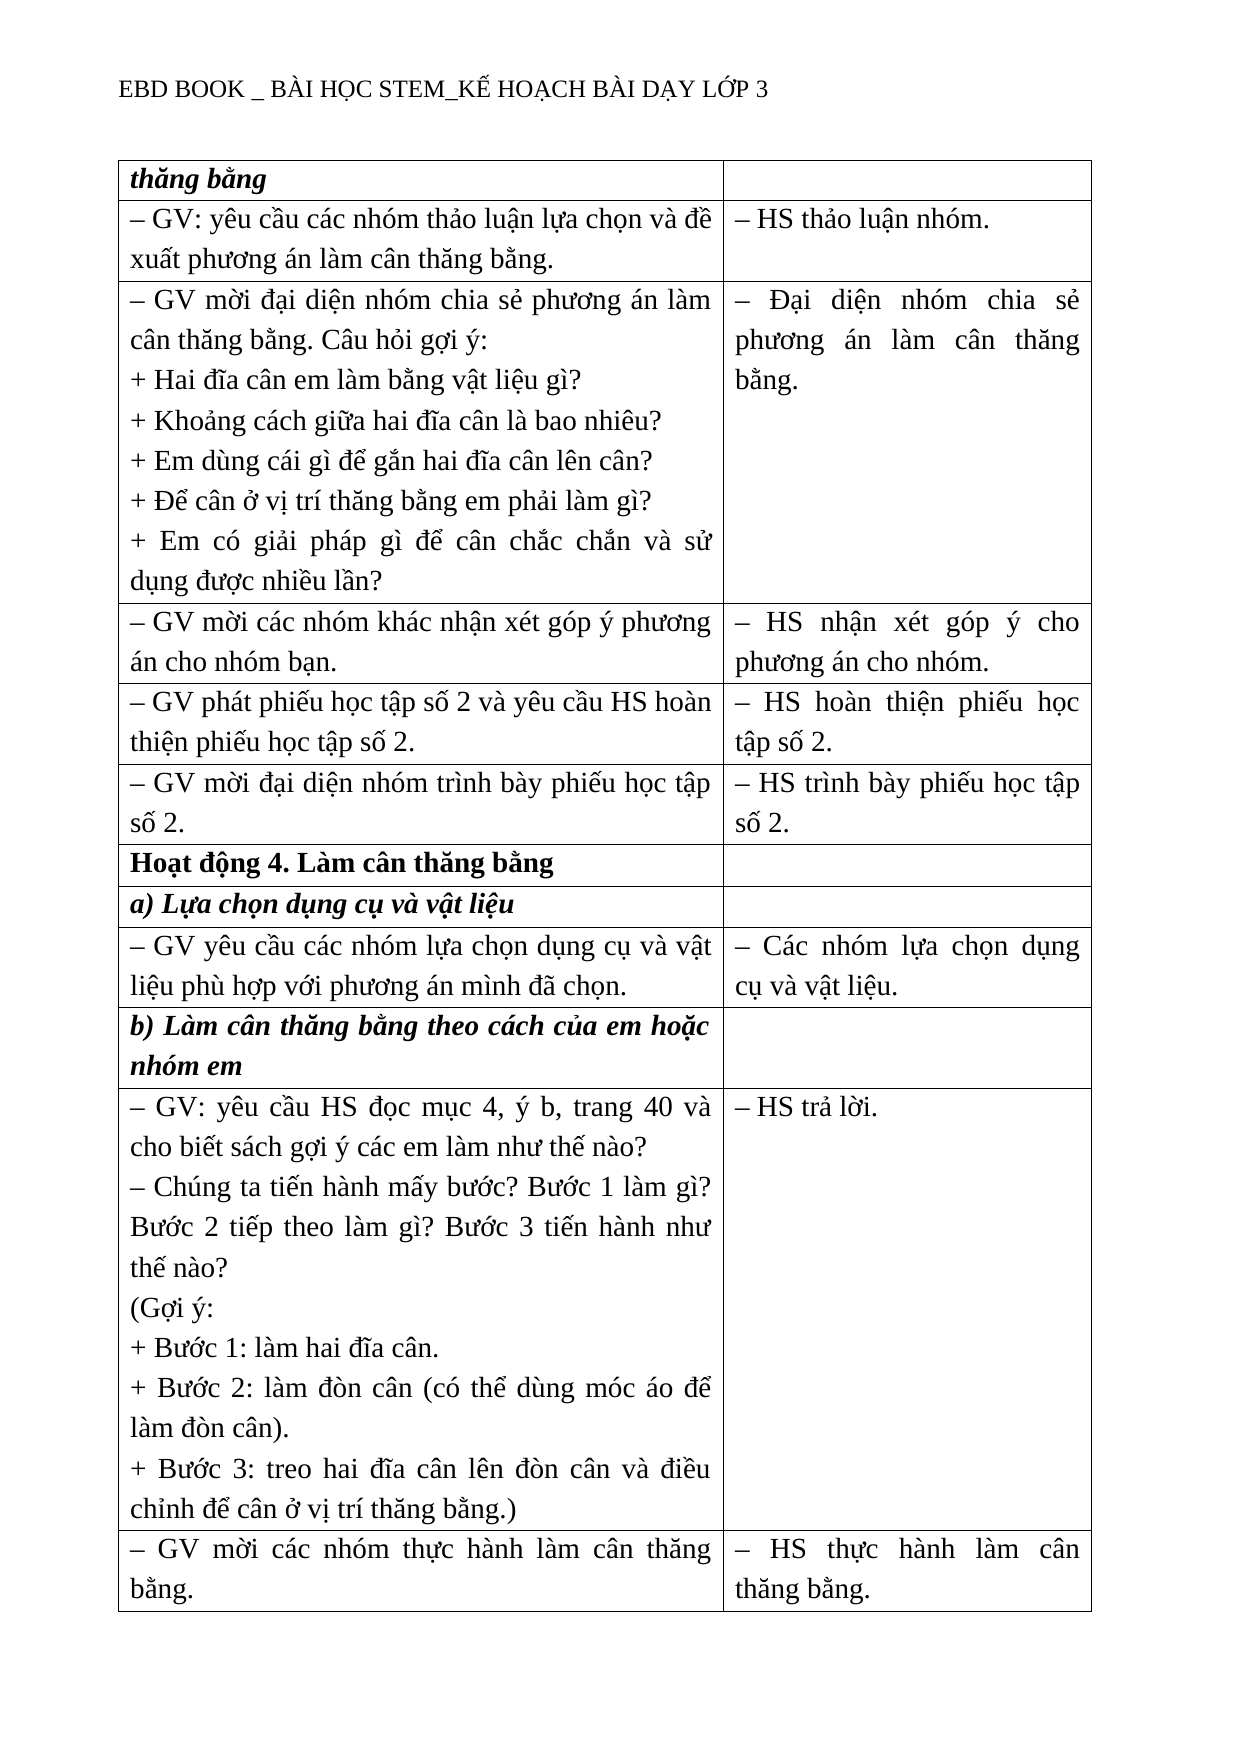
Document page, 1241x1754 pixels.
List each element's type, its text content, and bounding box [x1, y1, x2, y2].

table_cell [724, 887, 1091, 927]
table_cell – GV mời đại diện nhóm chia sẻ phương án làm cân thăng bằng. Câu hỏi gợi ý: + Hai đĩa cân em làm bằng vật liệu gì? + Khoảng cách giữa hai đĩa cân là bao nhiêu? + Em dùng cái gì để gắn hai đĩa cân lên cân? + Để cân ở vị trí thăng bằng em phải làm gì? + Em có giải pháp gì để cân chắc chắn và sử dụng được nhiều lần? [119, 282, 723, 603]
table_cell [724, 1008, 1091, 1088]
table_cell – Đại diện nhóm chia sẻ phương án làm cân thăng bằng. [724, 282, 1091, 603]
table_cell – HS hoàn thiện phiếu học tập số 2. [724, 684, 1091, 764]
table_cell – GV mời đại diện nhóm trình bày phiếu học tập số 2. [119, 765, 723, 844]
table_cell – HS thực hành làm cân thăng bằng. [724, 1531, 1091, 1611]
table_cell – GV: yêu cầu các nhóm thảo luận lựa chọn và đề xuất phương án làm cân thăng bằng. [119, 201, 723, 281]
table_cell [119, 161, 723, 200]
table_cell – HS nhận xét góp ý cho phương án cho nhóm. [724, 604, 1091, 683]
table_cell – HS thảo luận nhóm. [724, 201, 1091, 281]
table_cell [724, 845, 1091, 886]
table_cell [724, 161, 1091, 200]
table_cell b) Làm cân thăng bằng theo cách của em hoặc nhóm em [119, 1008, 723, 1088]
table_cell – HS trả lời. [724, 1089, 1091, 1530]
table_cell – Các nhóm lựa chọn dụng cụ và vật liệu. [724, 928, 1091, 1007]
table_cell – GV: yêu cầu HS đọc mục 4, ý b, trang 40 và cho biết sách gợi ý các em làm như thế nào? – Chúng ta tiến hành mấy bước? Bước 1 làm gì? Bước 2 tiếp theo làm gì? Bước 3 tiến hành như thế nào? (Gợi ý: + Bước 1: làm hai đĩa cân. + Bước 2: làm đòn cân (có thể dùng móc áo để làm đòn cân). + Bước 3: treo hai đĩa cân lên đòn cân và điều chỉnh để cân ở vị trí thăng bằng.) [119, 1089, 723, 1530]
table_cell – GV phát phiếu học tập số 2 và yêu cầu HS hoàn thiện phiếu học tập số 2. [119, 684, 723, 764]
table_cell – GV mời các nhóm thực hành làm cân thăng bằng. [119, 1531, 723, 1611]
table_cell – GV yêu cầu các nhóm lựa chọn dụng cụ và vật liệu phù hợp với phương án mình đã chọn. [119, 928, 723, 1007]
table_cell – HS trình bày phiếu học tập số 2. [724, 765, 1091, 844]
table_cell Hoạt động 4. Làm cân thăng bằng [119, 845, 723, 886]
table_cell – GV mời các nhóm khác nhận xét góp ý phương án cho nhóm bạn. [119, 604, 723, 683]
table_cell a) Lựa chọn dụng cụ và vật liệu [119, 887, 723, 927]
